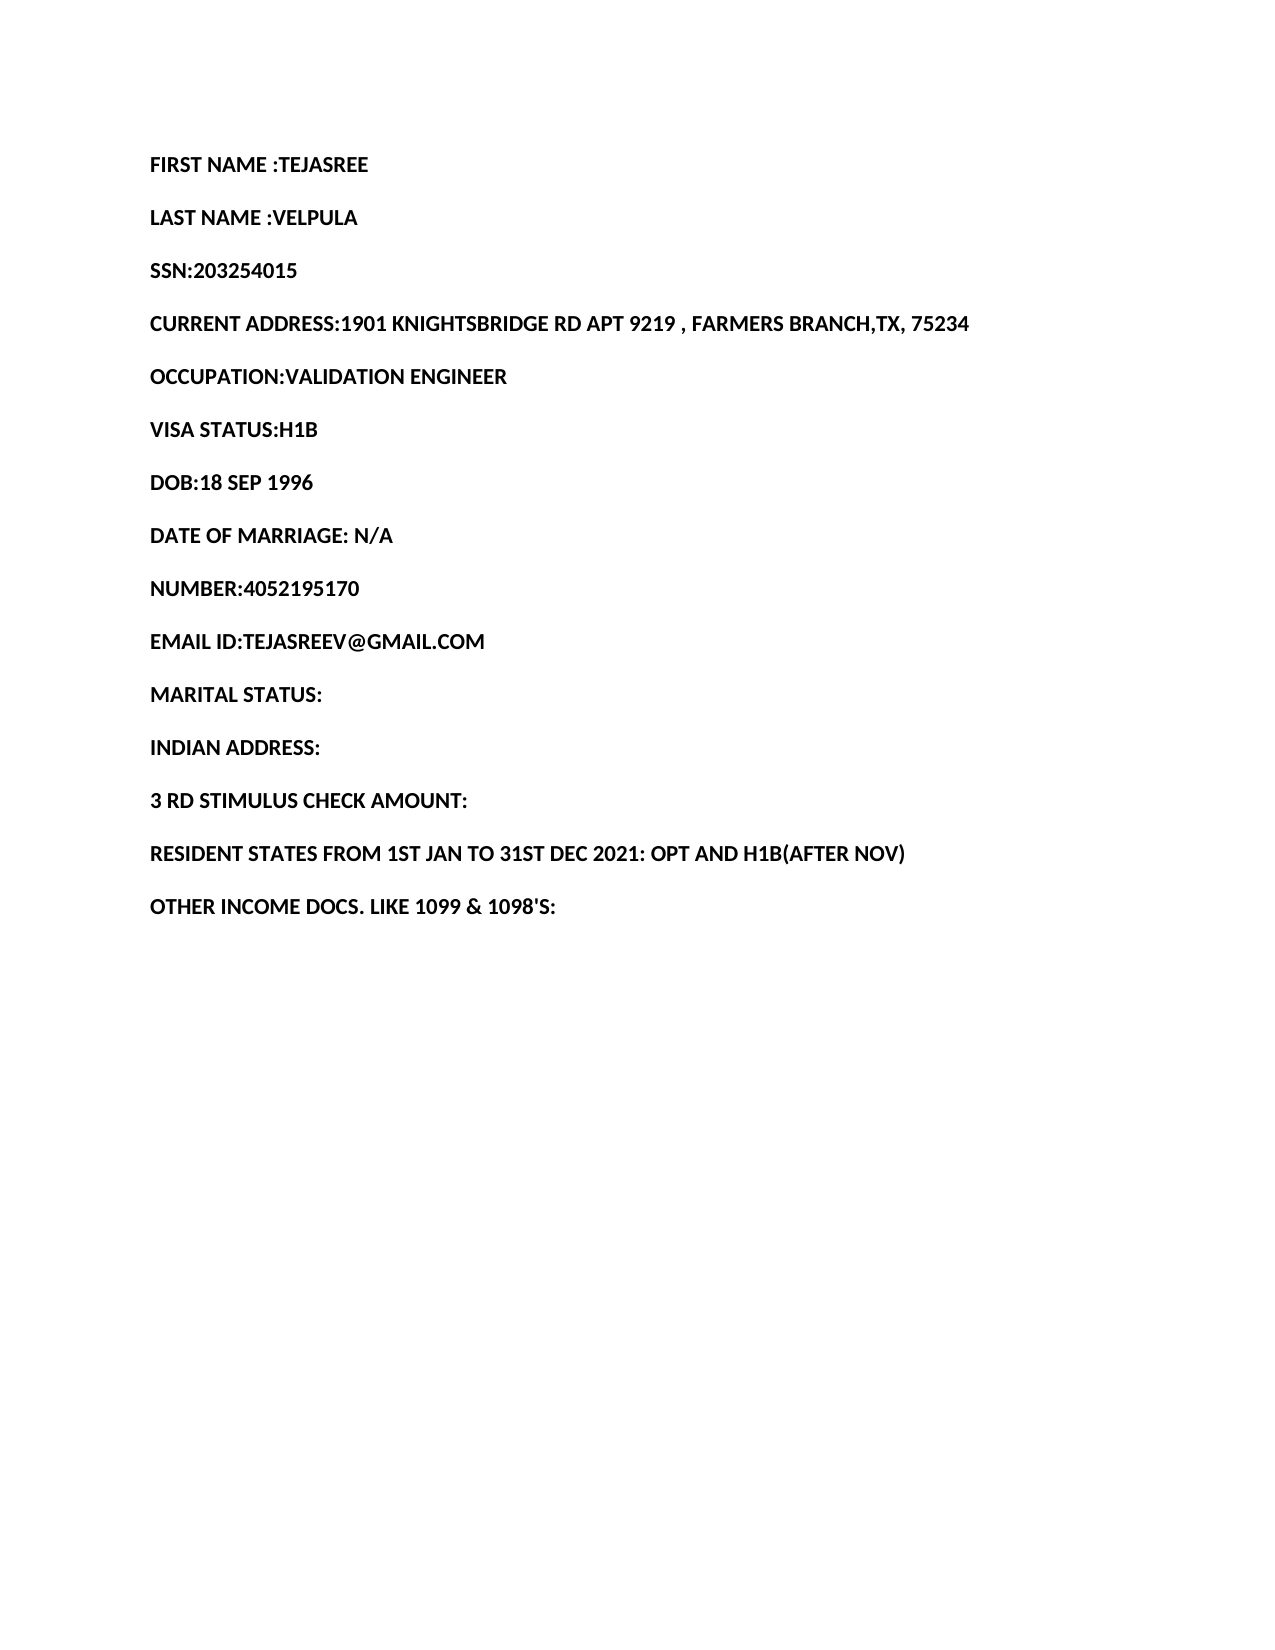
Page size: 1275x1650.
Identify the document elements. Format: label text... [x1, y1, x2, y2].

text OCCUPATION:VALIDATION ENGINEER [150, 362, 1125, 390]
text FIRST NAME :TEJASREE [150, 150, 1125, 178]
text MARITAL STATUS: [150, 680, 1125, 708]
text DATE OF MARRIAGE: N/A [150, 521, 1125, 549]
text OTHER INCOME DOCS. LIKE 1099 & 1098'S: [150, 892, 1125, 920]
text 3 RD STIMULUS CHECK AMOUNT: [150, 786, 1125, 814]
text RESIDENT STATES FROM 1ST JAN TO 31ST DEC 2021: OPT AND H1B(AFTER NOV) [150, 839, 1125, 867]
text LAST NAME :VELPULA [150, 203, 1125, 231]
text CURRENT ADDRESS:1901 KNIGHTSBRIDGE RD APT 9219 , FARMERS BRANCH,TX, 75234 [150, 309, 1125, 337]
text EMAIL ID:TEJASREEV@GMAIL.COM [150, 627, 1125, 655]
text VISA STATUS:H1B [150, 415, 1125, 443]
text NUMBER:4052195170 [150, 574, 1125, 602]
text INDIAN ADDRESS: [150, 733, 1125, 761]
text DOB:18 SEP 1996 [150, 468, 1125, 496]
text SSN:203254015 [150, 256, 1125, 284]
